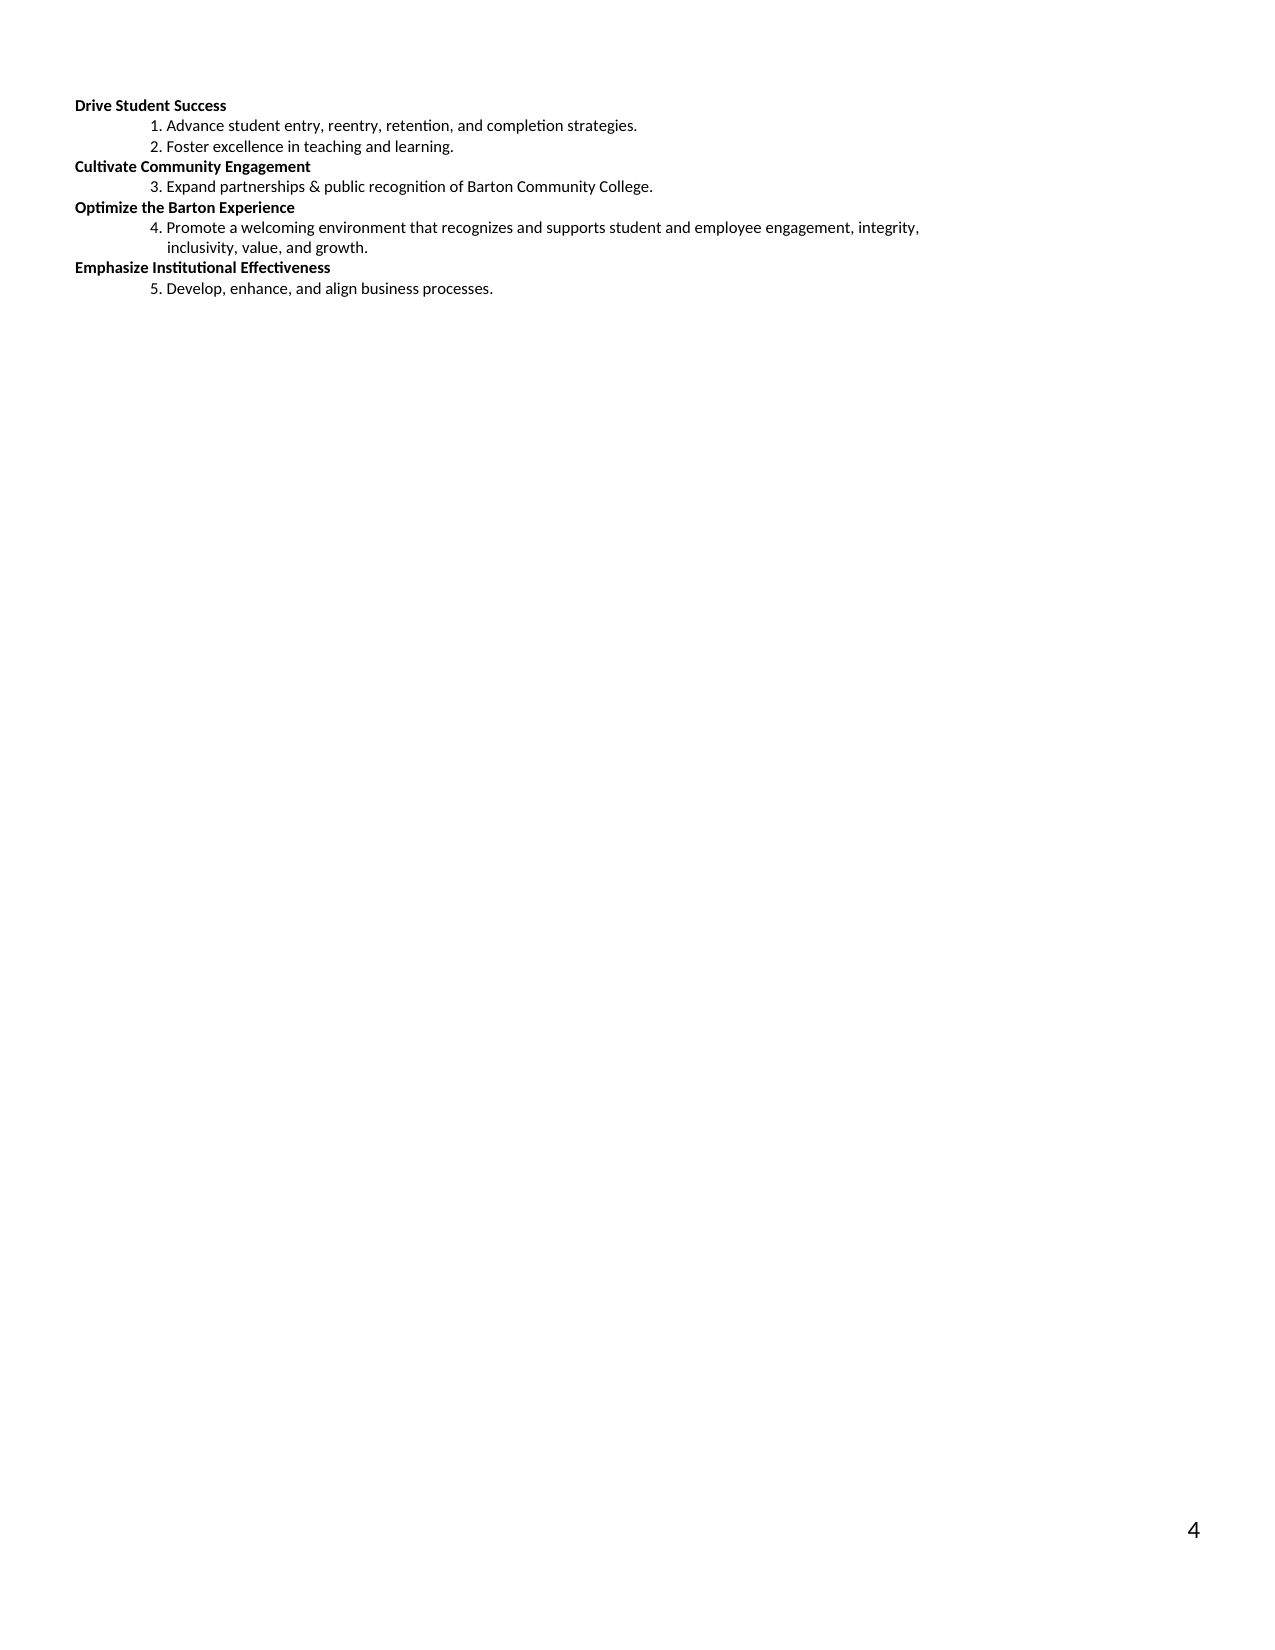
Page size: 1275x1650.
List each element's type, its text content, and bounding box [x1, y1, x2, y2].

text Emphasize Institutional Effectiveness [75, 258, 1200, 278]
text 4. Promote a welcoming environment that recognizes and supports student and employee engagement, integrity, inclusivity, value, and growth. [150, 217, 1200, 258]
text Optimize the Barton Experience [75, 197, 1200, 217]
text 5. Develop, enhance, and align business processes. [75, 278, 1200, 298]
text Cultivate Community Engagement [75, 156, 1200, 177]
text Drive Student Success [75, 95, 1200, 116]
text 2. Foster excellence in teaching and learning. [75, 136, 1200, 156]
text 3. Expand partnerships & public recognition of Barton Community College. [75, 177, 1200, 197]
text 1. Advance student entry, reentry, retention, and completion strategies. [75, 116, 1200, 136]
